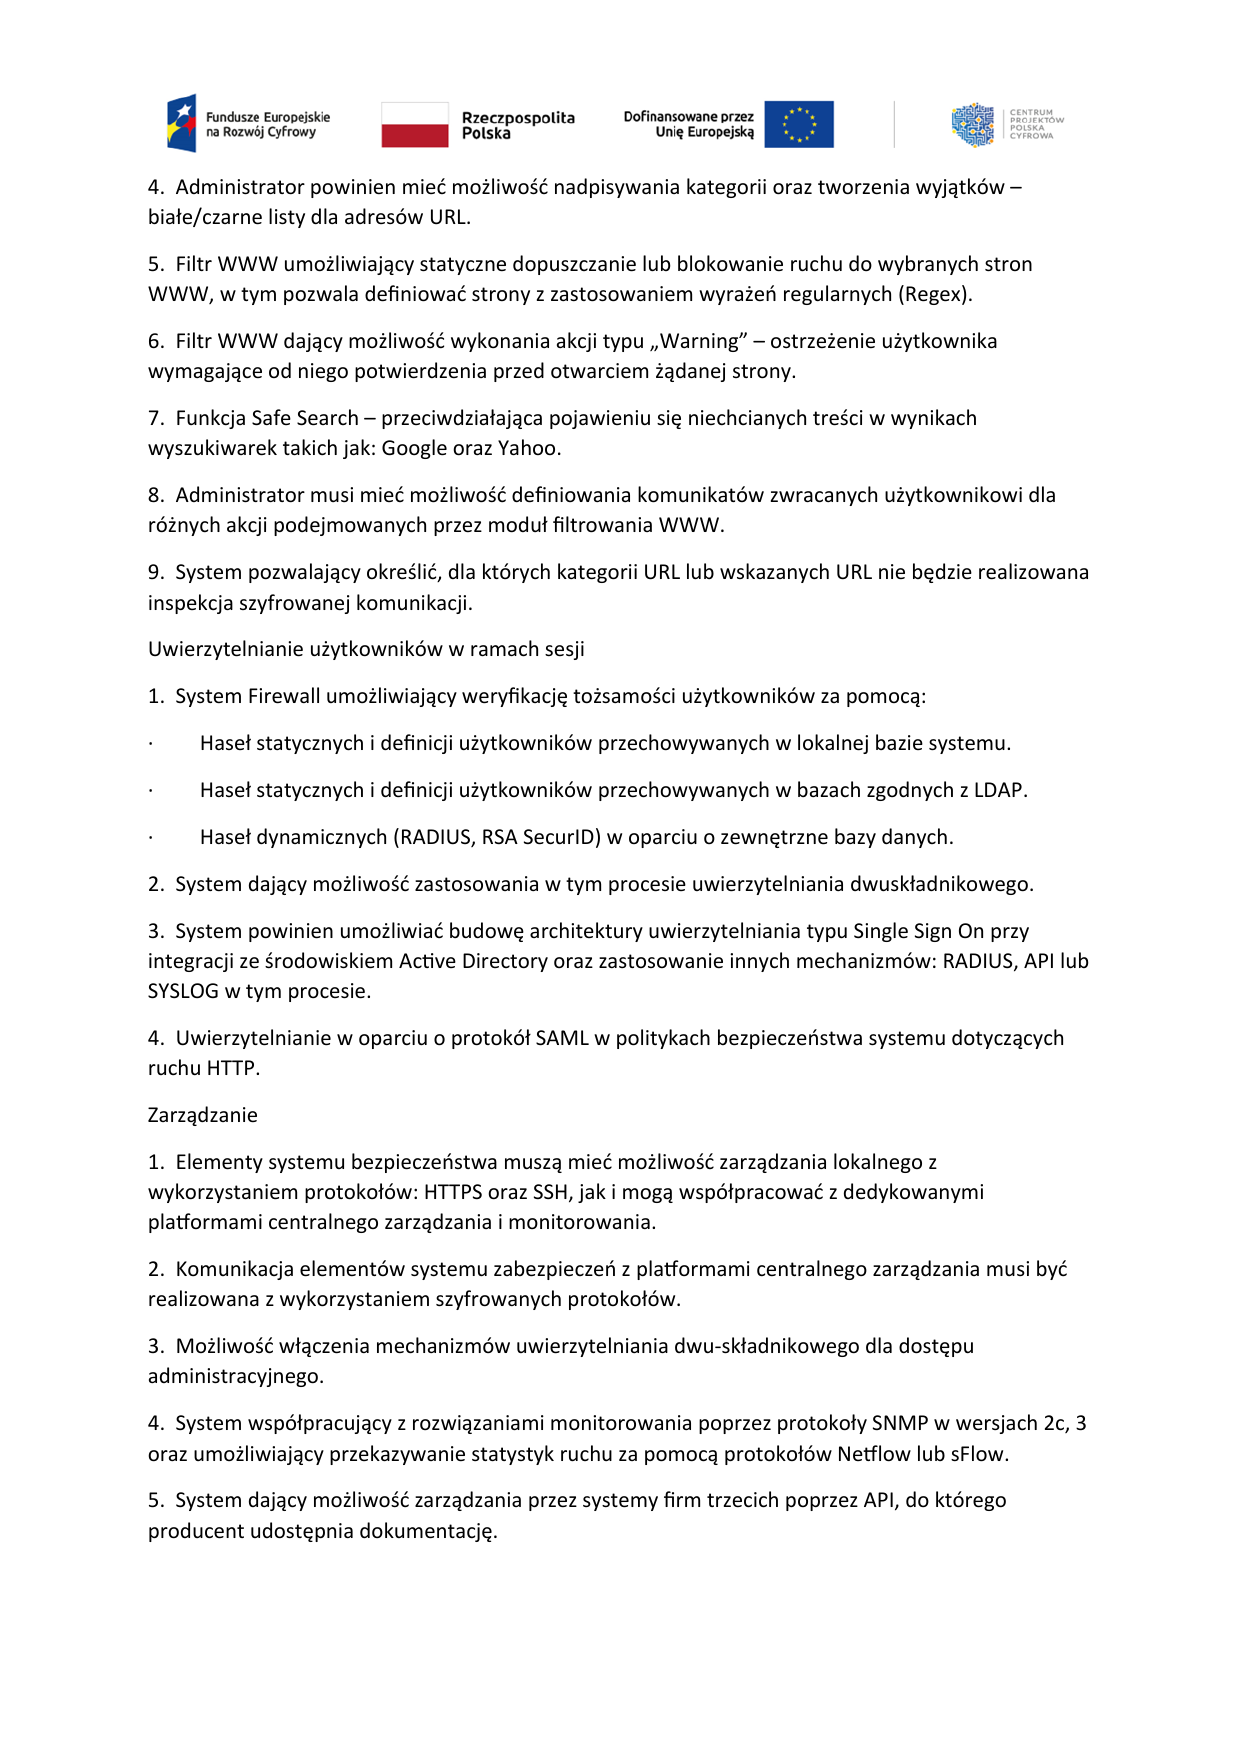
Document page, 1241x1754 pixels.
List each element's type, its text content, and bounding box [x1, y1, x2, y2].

text 8. Administrator musi mieć możliwość definiowania komunikatów zwracanych użytkownikowi dla różnych akcji podejmowanych przez moduł filtrowania WWW. [148, 480, 1093, 539]
text 2. Komunikacja elementów systemu zabezpieczeń z platformami centralnego zarządzania musi być realizowana z wykorzystaniem szyfrowanych protokołów. [148, 1254, 1093, 1313]
text 6. Filtr WWW dający możliwość wykonania akcji typu „Warning” – ostrzeżenie użytkownika wymagające od niego potwierdzenia przed otwarciem żądanej strony. [148, 326, 1093, 384]
text 3. Możliwość włączenia mechanizmów uwierzytelniania dwu-składnikowego dla dostępu administracyjnego. [148, 1331, 1093, 1390]
text 5. System dający możliwość zarządzania przez systemy firm trzecich poprzez API, do którego producent udostępnia dokumentację. [148, 1486, 1093, 1544]
text 4. Uwierzytelnianie w oparciu o protokół SAML w politykach bezpieczeństwa systemu dotyczących ruchu HTTP. [148, 1023, 1093, 1081]
picture [147, 73, 1093, 172]
text Zarządzanie [148, 1100, 1093, 1128]
text · Haseł dynamicznych (RADIUS, RSA SecurID) w oparciu o zewnętrzne bazy danych. [148, 822, 1093, 850]
text 1. Elementy systemu bezpieczeństwa muszą mieć możliwość zarządzania lokalnego z wykorzystaniem protokołów: HTTPS oraz SSH, jak i mogą współpracować z dedykowanymi platformami centralnego zarządzania i monitorowania. [148, 1147, 1093, 1236]
text 1. System Firewall umożliwiający weryfikację tożsamości użytkowników za pomocą: [148, 681, 1093, 709]
text 4. System współpracujący z rozwiązaniami monitorowania poprzez protokoły SNMP w wersjach 2c, 3 oraz umożliwiający przekazywanie statystyk ruchu za pomocą protokołów Netflow lub sFlow. [148, 1408, 1093, 1467]
text 3. System powinien umożliwiać budowę architektury uwierzytelniania typu Single Sign On przy integracji ze środowiskiem Active Directory oraz zastosowanie innych mechanizmów: RADIUS, API lub SYSLOG w tym procesie. [148, 916, 1093, 1004]
text 9. System pozwalający określić, dla których kategorii URL lub wskazanych URL nie będzie realizowana inspekcja szyfrowanej komunikacji. [148, 557, 1093, 616]
text 2. System dający możliwość zastosowania w tym procesie uwierzytelniania dwuskładnikowego. [148, 869, 1093, 897]
text 7. Funkcja Safe Search – przeciwdziałająca pojawieniu się niechcianych treści w wynikach wyszukiwarek takich jak: Google oraz Yahoo. [148, 403, 1093, 462]
text · Haseł statycznych i definicji użytkowników przechowywanych w lokalnej bazie systemu. [148, 728, 1093, 756]
text Uwierzytelnianie użytkowników w ramach sesji [148, 634, 1093, 663]
text · Haseł statycznych i definicji użytkowników przechowywanych w bazach zgodnych z LDAP. [148, 775, 1093, 803]
text 4. Administrator powinien mieć możliwość nadpisywania kategorii oraz tworzenia wyjątków – białe/czarne listy dla adresów URL. [148, 172, 1093, 230]
text 5. Filtr WWW umożliwiający statyczne dopuszczanie lub blokowanie ruchu do wybranych stron WWW, w tym pozwala definiować strony z zastosowaniem wyrażeń regularnych (Regex). [148, 249, 1093, 307]
